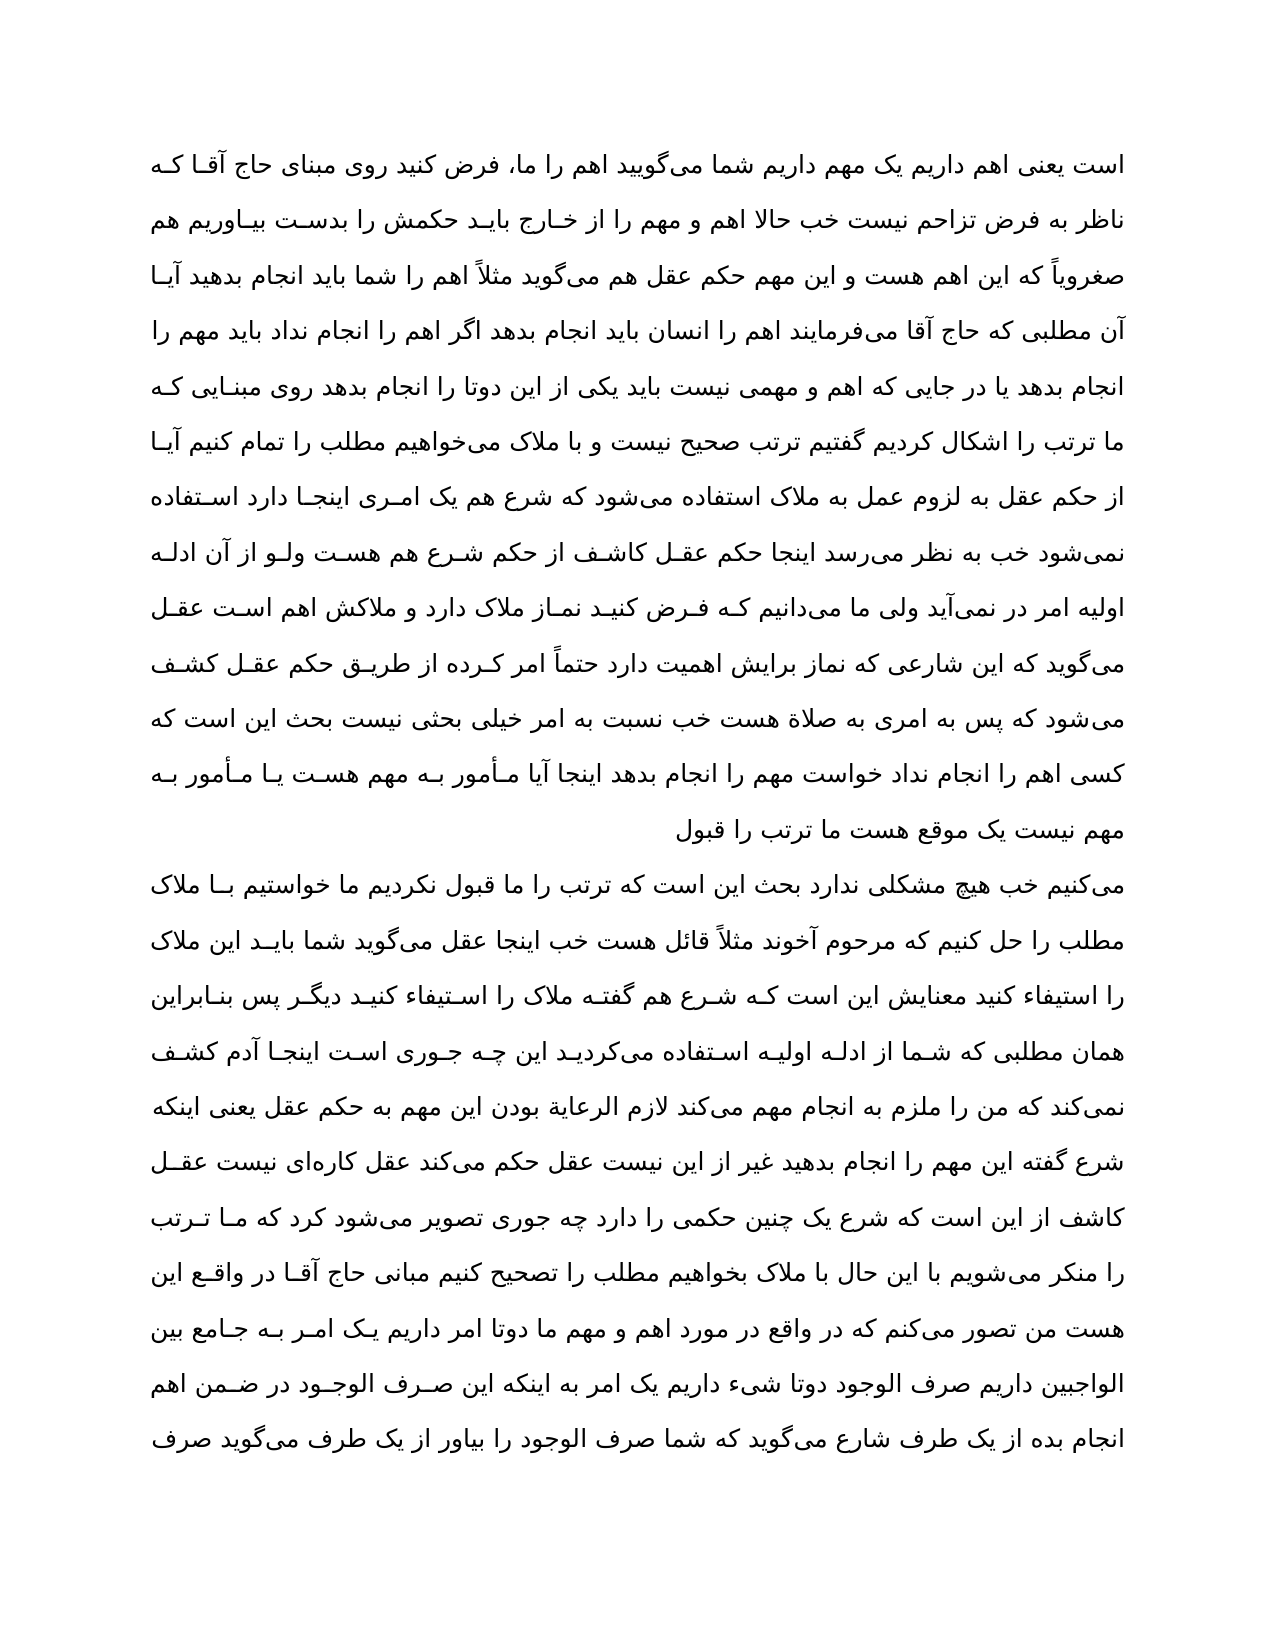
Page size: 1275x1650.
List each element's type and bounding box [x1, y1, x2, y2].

text [150, 150, 1125, 844]
text [150, 870, 1125, 1454]
